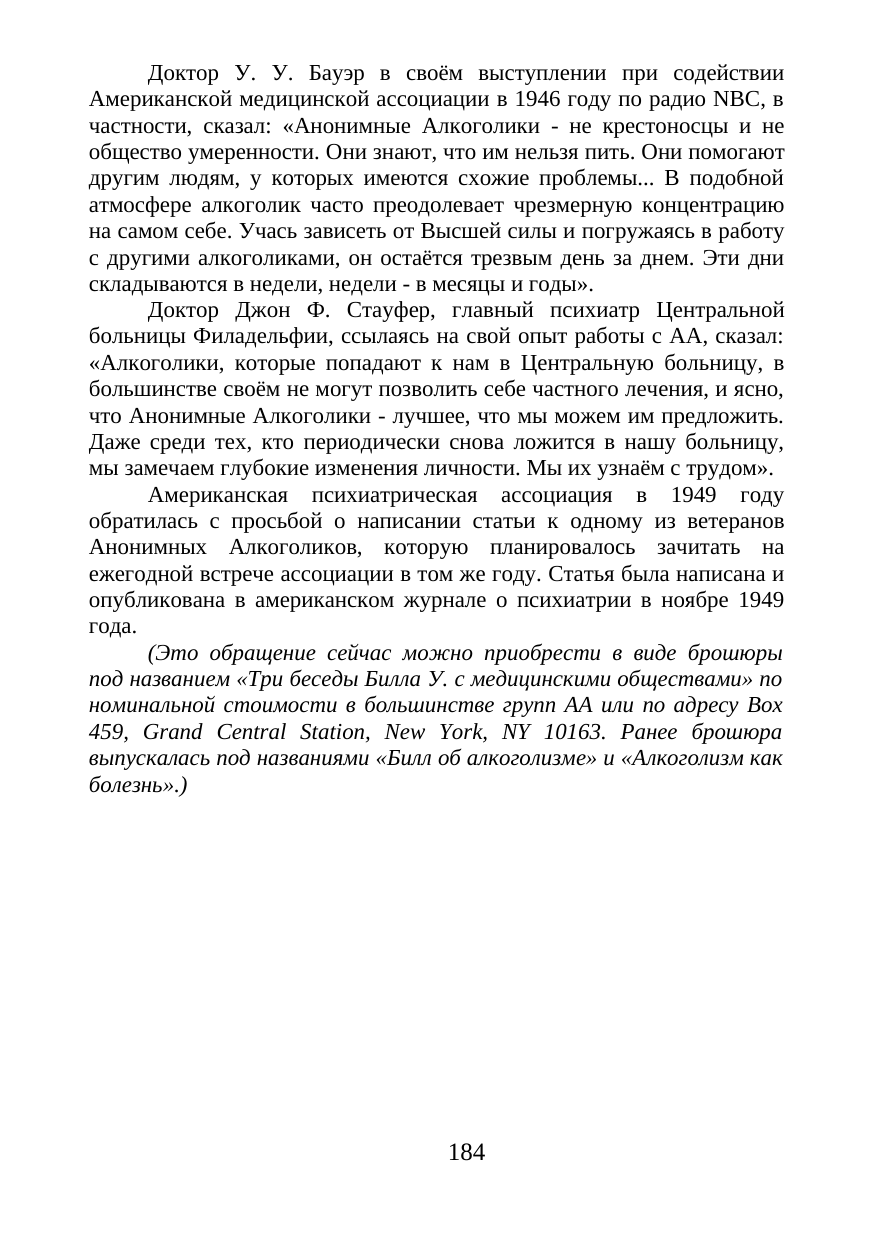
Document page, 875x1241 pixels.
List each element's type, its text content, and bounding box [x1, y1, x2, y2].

text Американская психиатрическая ассоциация в 1949 году обратилась с просьбой о написании статьи к одному из ветеранов Анонимных Алкоголиков, которую планировалось зачитать на ежегодной встрече ассоциации в том же году. Статья была написана и опубликована в американском журнале о психиатрии в ноябре 1949 года. [89, 481, 785, 639]
text Доктор У. У. Бауэр в своём выступлении при содействии Американской медицинской ассоциации в 1946 году по радио NBC, в частности, сказал: «Анонимные Алкоголики - не крестоносцы и не общество умеренности. Они знают, что им нельзя пить. Они помогают другим людям, у которых имеются схожие проблемы... В подобной атмосфере алкоголик часто преодолевает чрезмерную концентрацию на самом себе. Учась зависеть от Высшей силы и погружаясь в работу с другими алкоголиками, он остаётся трезвым день за днем. Эти дни складываются в недели, недели - в месяцы и годы». [89, 59, 785, 296]
text Доктор Джон Ф. Стауфер, главный психиатр Центральной больницы Филадельфии, ссылаясь на свой опыт работы с АА, сказал: «Алкоголики, которые попадают к нам в Центральную больницу, в большинстве своём не могут позволить себе частного лечения, и ясно, что Анонимные Алкоголики - лучшее, что мы можем им предложить. Даже среди тех, кто периодически снова ложится в нашу больницу, мы замечаем глубокие изменения личности. Мы их узнаём с трудом». [89, 296, 785, 481]
text (Это обращение сейчас можно приобрести в виде брошюры под названием «Три беседы Билла У. с медицинскими обществами» по номинальной стоимости в большинстве групп АА или по адресу Box 459, Grand Central Station, New York, NY 10163. Ранее брошюра выпускалась под названиями «Билл об алкоголизме» и «Алкоголизм как болезнь».) [89, 639, 785, 797]
